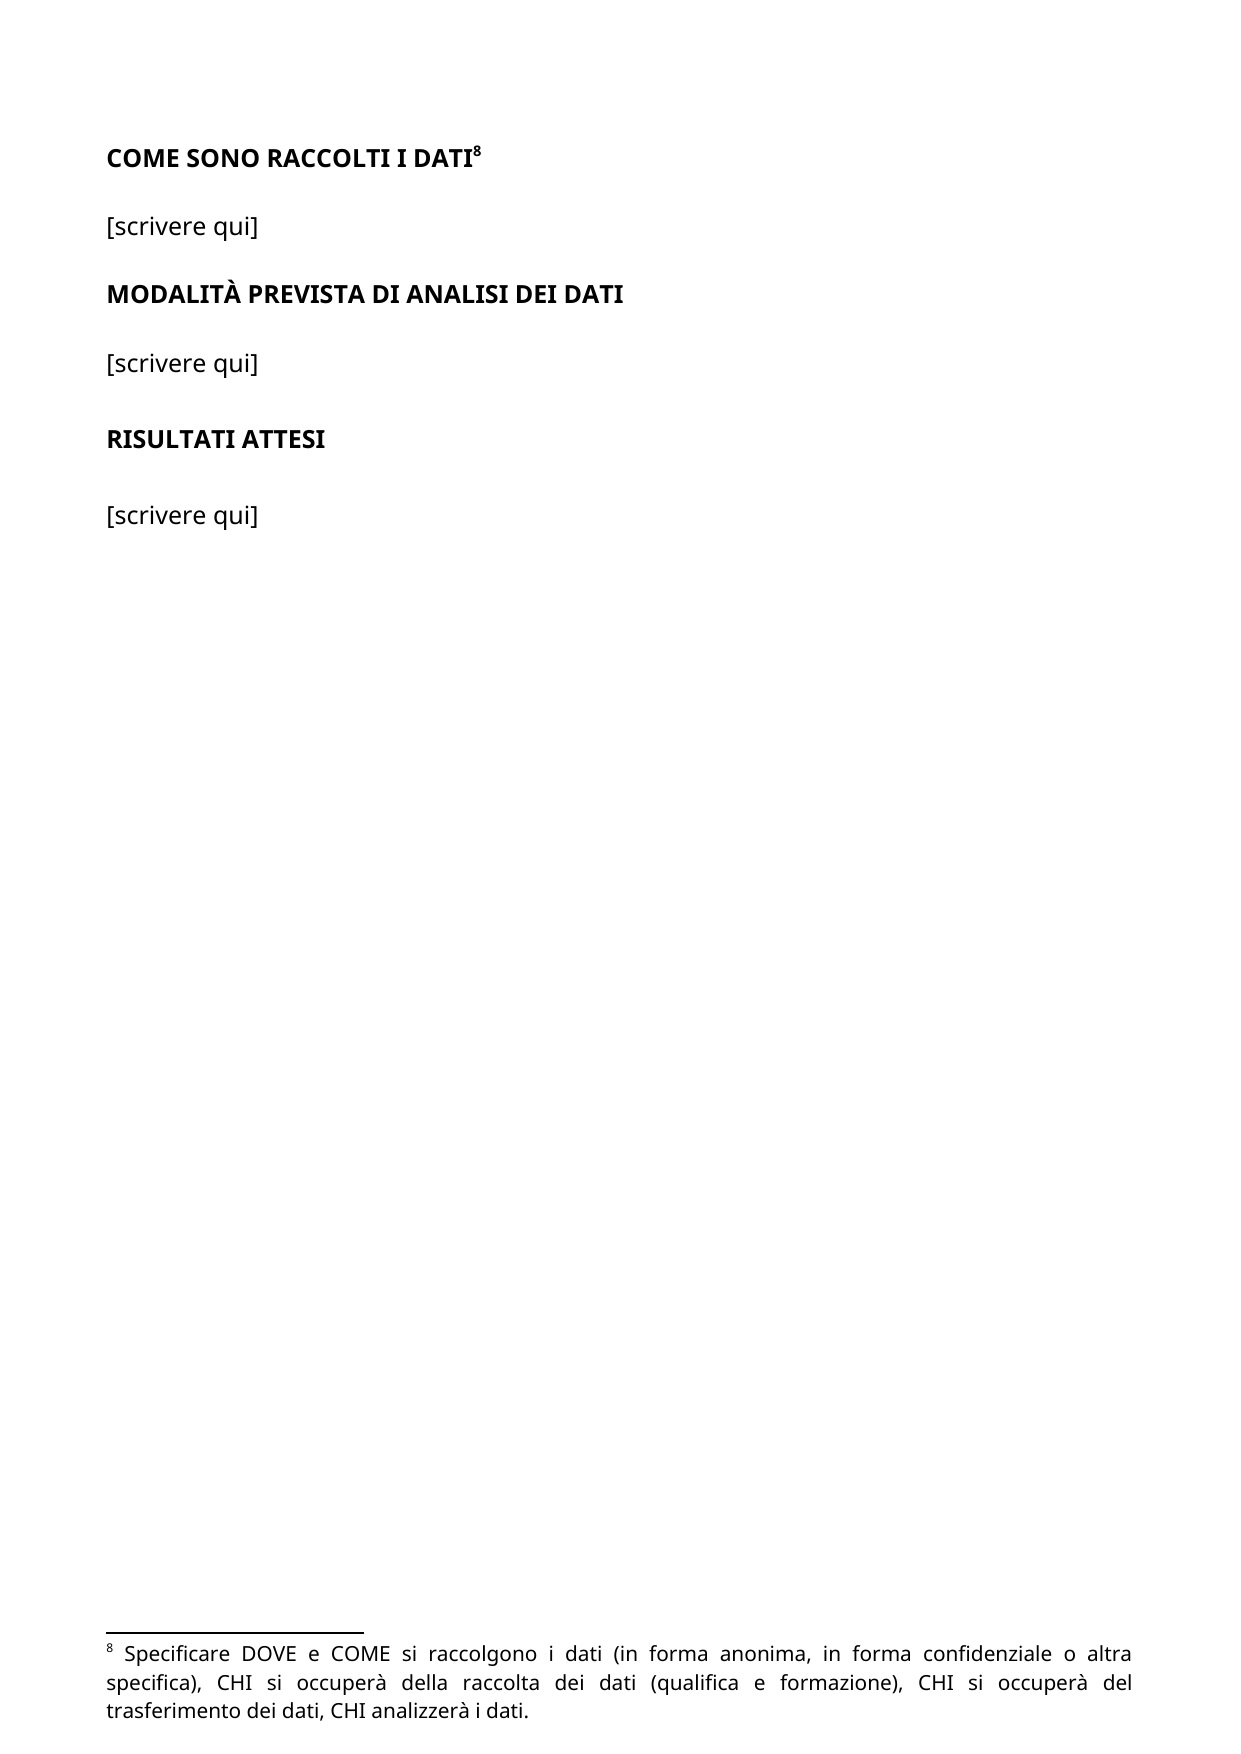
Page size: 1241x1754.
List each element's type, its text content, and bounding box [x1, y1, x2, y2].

text COME SONO RACCOLTI I DATI [106, 141, 1134, 175]
text [scrivere qui] [106, 345, 1134, 379]
text [scrivere qui] [106, 498, 1134, 532]
subtitle RISULTATI ATTESI [106, 421, 1123, 456]
text MODALITÀ PREVISTA DI ANALISI DEI DATI [106, 277, 1134, 311]
text [scrivere qui] [106, 209, 1134, 243]
